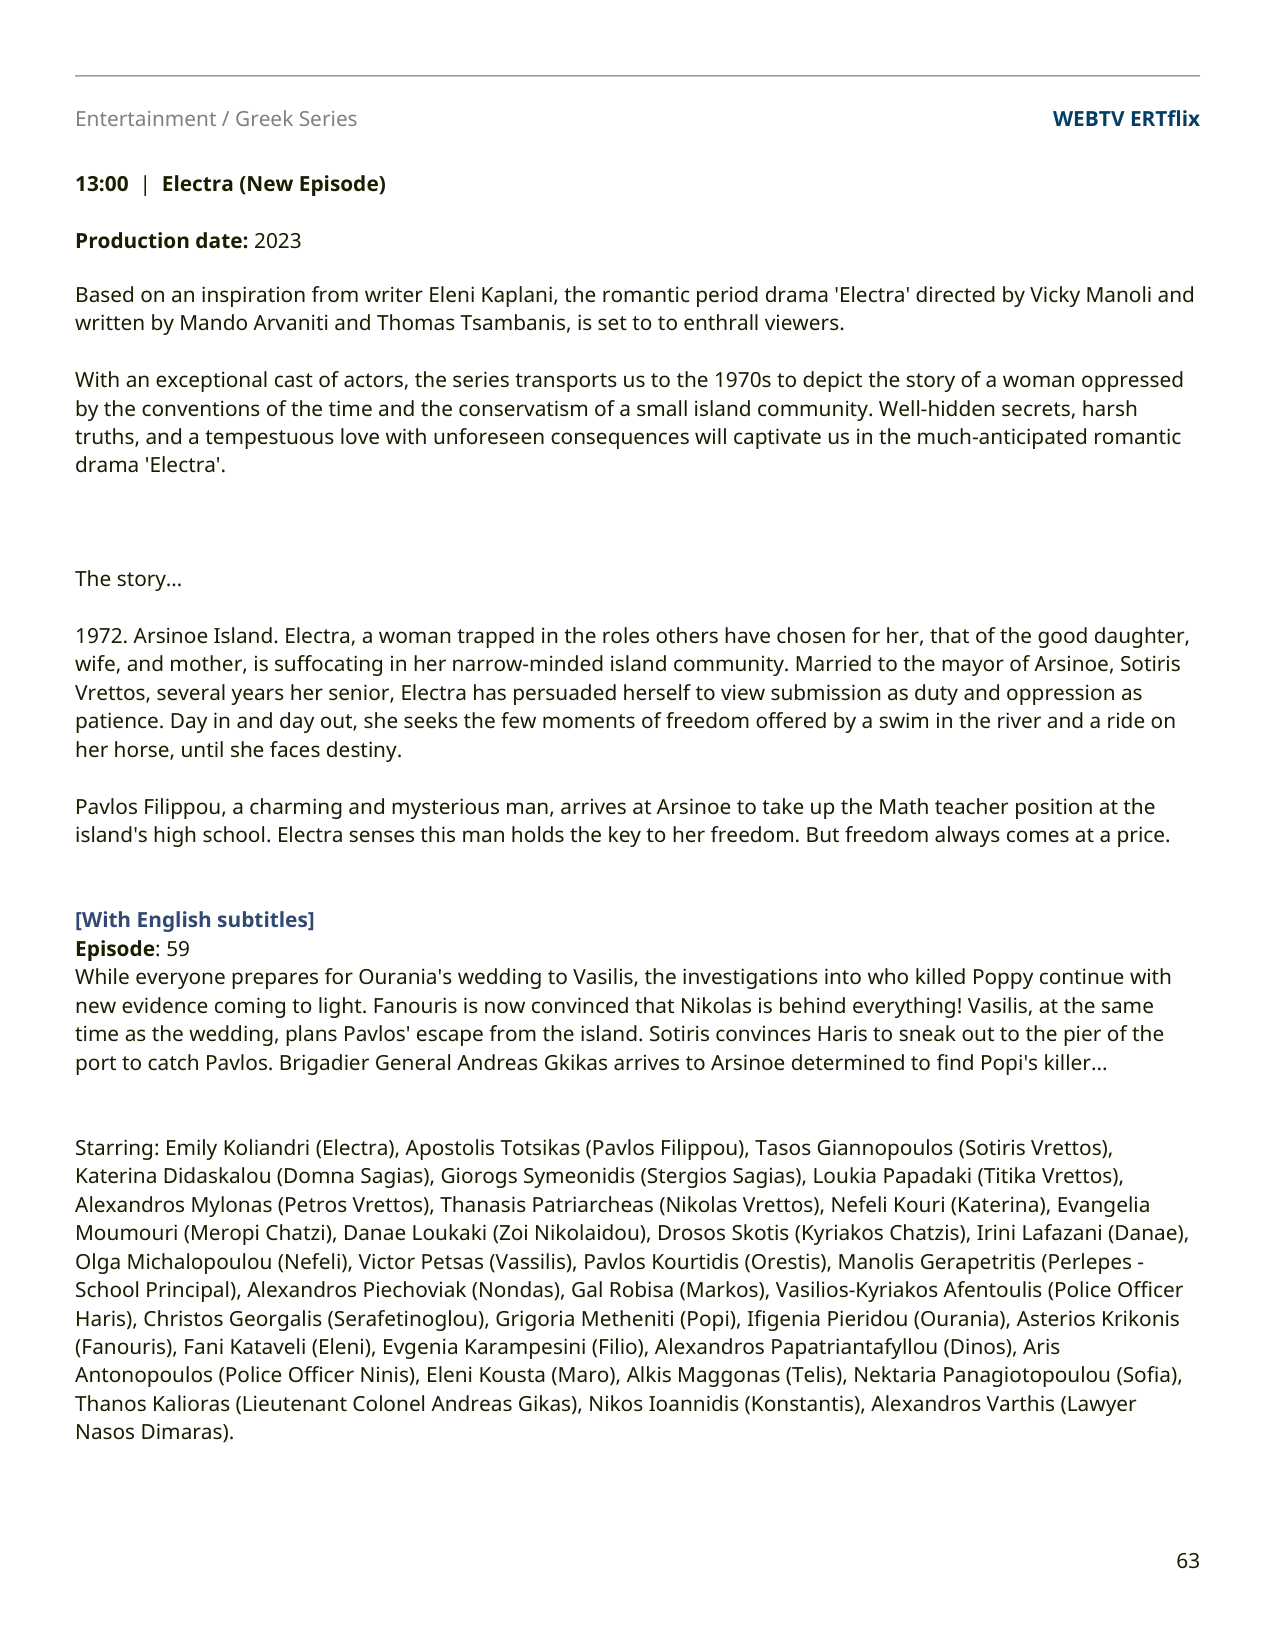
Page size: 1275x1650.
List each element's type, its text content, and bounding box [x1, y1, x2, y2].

table_header Entertainment / Greek Series [75, 104, 637, 132]
text 13:00 | Electra (New Episode) Production date: 2023 [75, 132, 1200, 255]
text Based on an inspiration from writer Eleni Kaplani, the romantic period drama 'Electra' directed by Vicky Manoli and written by Mando Arvaniti and Thomas Tsambanis, is set to to enthrall viewers. With an exceptional cast of actors, the series transports us to the 1970s to depict the story of a woman oppressed by the conventions of the time and the conservatism of a small island community. Well-hidden secrets, harsh truths, and a tempestuous love with unforeseen consequences will captivate us in the much-anticipated romantic drama 'Electra'. The story… 1972. Arsinoe Island. Electra, a woman trapped in the roles others have chosen for her, that of the good daughter, wife, and mother, is suffocating in her narrow-minded island community. Married to the mayor of Arsinoe, Sotiris Vrettos, several years her senior, Electra has persuaded herself to view submission as duty and oppression as patience. Day in and day out, she seeks the few moments of freedom offered by a swim in the river and a ride on her horse, until she faces destiny. Pavlos Filippou, a charming and mysterious man, arrives at Arsinoe to take up the Math teacher position at the island's high school. Electra senses this man holds the key to her freedom. But freedom always comes at a price. [75, 280, 1200, 849]
text [With English subtitles] Episode: 59 [75, 849, 1200, 962]
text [75, 1076, 1200, 1531]
table_header WEBTV ERTflix [638, 104, 1200, 132]
text While everyone prepares for Ourania's wedding to Vasilis, the investigations into who killed Poppy continue with new evidence coming to light. Fanouris is now convinced that Nikolas is behind everything! Vasilis, at the same time as the wedding, plans Pavlos' escape from the island. Sotiris convinces Haris to sneak out to the pier of the port to catch Pavlos. Brigadier General Andreas Gkikas arrives to Arsinoe determined to find Popi's killer... [75, 962, 1200, 1076]
